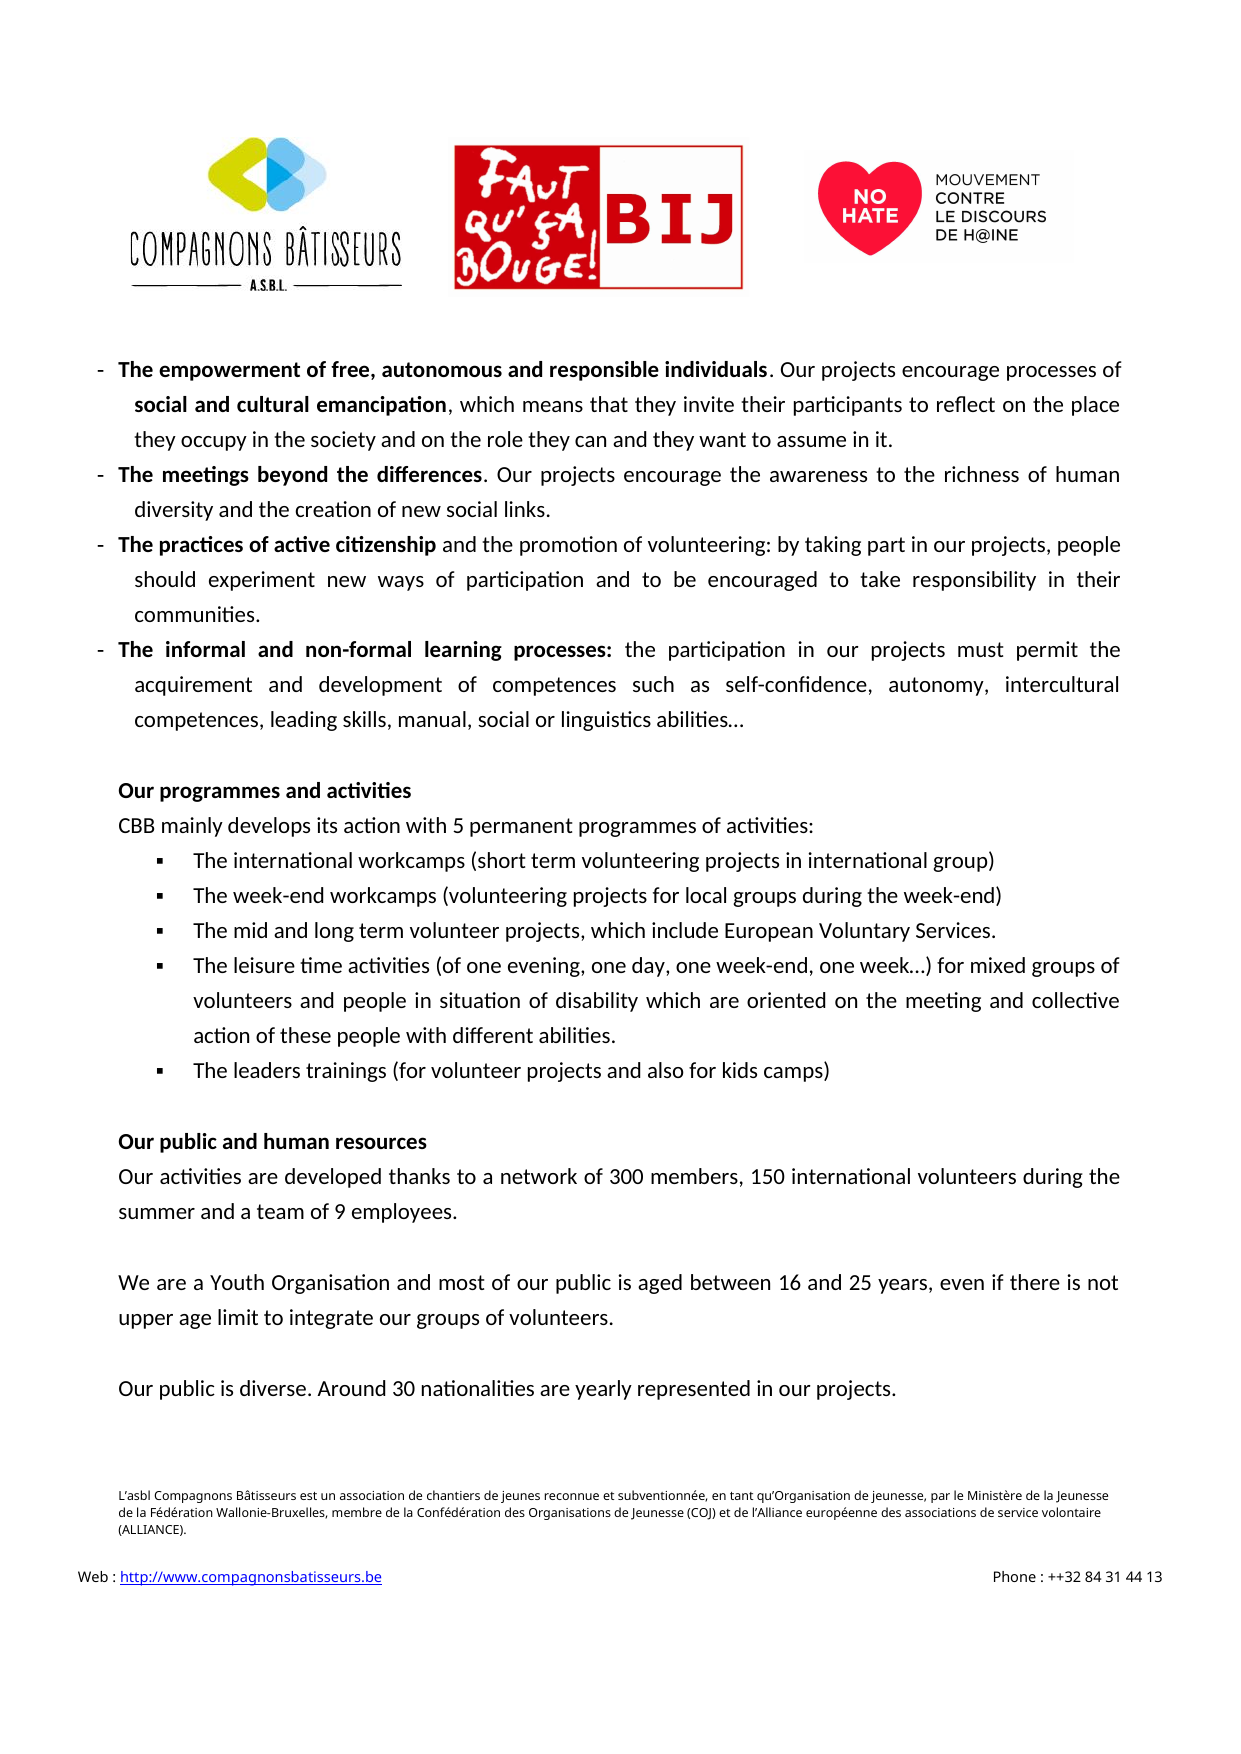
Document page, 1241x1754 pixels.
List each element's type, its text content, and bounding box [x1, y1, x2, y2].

list The meetings beyond the differences. Our projects encourage the awareness to the richness of human diversity and the creation of new social links. [97, 460, 1122, 523]
list The informal and non-formal learning processes: the participation in our projects must permit the acquirement and development of competences such as self-confidence, autonomy, intercultural competences, leading skills, manual, social or linguistics abilities… [97, 635, 1122, 733]
picture [130, 137, 402, 291]
text Our programmes and activities [118, 776, 1122, 804]
text Our public is diverse. Around 30 nationalities are yearly represented in our projects. [118, 1374, 1122, 1402]
text Our public and human resources [118, 1127, 1122, 1155]
list The practices of active citizenship and the promotion of volunteering: by taking part in our projects, people should experiment new ways of participation and to be encouraged to take responsibility in their communities. [97, 530, 1122, 628]
picture [804, 150, 1074, 263]
picture [448, 137, 750, 297]
text Our activities are developed thanks to a network of 300 members, 150 international volunteers during the summer and a team of 9 employees. [118, 1162, 1122, 1225]
list The empowerment of free, autonomous and responsible individuals. Our projects encourage processes of social and cultural emancipation, which means that they invite their participants to reflect on the place they occupy in the society and on the role they can and they want to assume in it. [97, 355, 1122, 453]
text We are a Youth Organisation and most of our public is aged between 16 and 25 years, even if there is not upper age limit to integrate our groups of volunteers. [118, 1268, 1122, 1331]
list The international workcamps (short term volunteering projects in international group) [156, 846, 1122, 874]
list The mid and long term volunteer projects, which include European Voluntary Services. [156, 916, 1122, 944]
text CBB mainly develops its action with 5 permanent programmes of activities: [118, 811, 1122, 839]
list The leisure time activities (of one evening, one day, one week-end, one week…) for mixed groups of volunteers and people in situation of disability which are oriented on the meeting and collective action of these people with different abilities. [156, 951, 1122, 1049]
list The week-end workcamps (volunteering projects for local groups during the week-end) [156, 881, 1122, 909]
list The leaders trainings (for volunteer projects and also for kids camps) [156, 1056, 1122, 1084]
